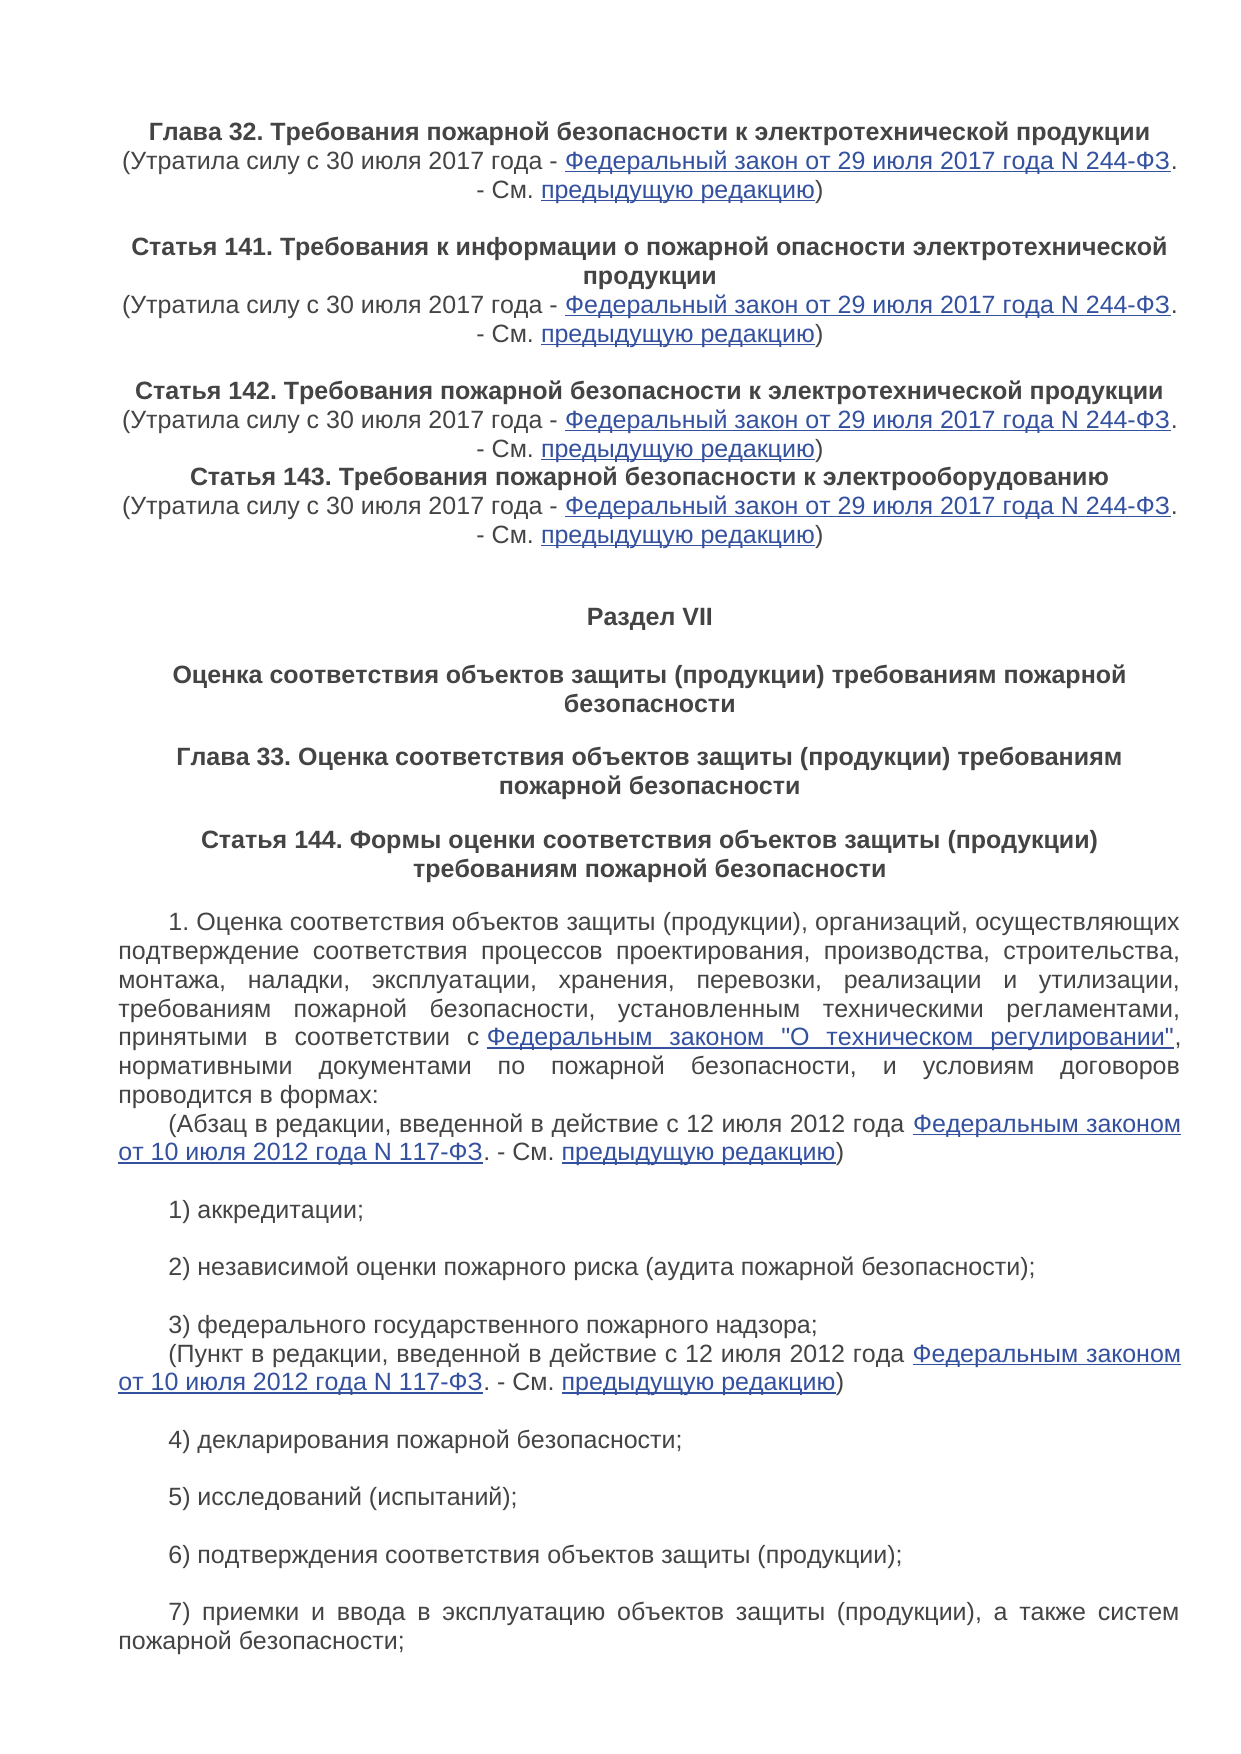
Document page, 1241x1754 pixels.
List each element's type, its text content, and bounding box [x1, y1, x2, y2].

text 1) аккредитации; [118, 1195, 1181, 1224]
subtitle Статья 143. Требования пожарной безопасности к электрооборудованию [118, 462, 1181, 491]
subtitle Глава 32. Требования пожарной безопасности к электротехнической продукции [118, 117, 1181, 146]
text (Утратила силу с 30 июля 2017 года - Федеральный закон от 29 июля 2017 года N 244-ФЗ. - См. предыдущую редакцию) [118, 405, 1181, 462]
text (Пункт в редакции, введенной в действие с 12 июля 2012 года Федеральным законом от 10 июля 2012 года N 117-ФЗ. - См. предыдущую редакцию) [118, 1339, 1181, 1396]
text (Утратила силу с 30 июля 2017 года - Федеральный закон от 29 июля 2017 года N 244-ФЗ. - См. предыдущую редакцию) [118, 146, 1181, 204]
subtitle Раздел VII Оценка соответствия объектов защиты (продукции) требованиям пожарной безопасности [118, 602, 1181, 717]
text (Абзац в редакции, введенной в действие с 12 июля 2012 года Федеральным законом от 10 июля 2012 года N 117-ФЗ. - См. предыдущую редакцию) [118, 1109, 1181, 1166]
text 3) федерального государственного пожарного надзора; [118, 1310, 1181, 1339]
text 6) подтверждения соответствия объектов защиты (продукции); [118, 1540, 1181, 1569]
subtitle Статья 142. Требования пожарной безопасности к электротехнической продукции [118, 376, 1181, 405]
text (Утратила силу с 30 июля 2017 года - Федеральный закон от 29 июля 2017 года N 244-ФЗ. - См. предыдущую редакцию) [118, 491, 1181, 549]
text 1. Оценка соответствия объектов защиты (продукции), организаций, осуществляющих подтверждение соответствия процессов проектирования, производства, строительства, монтажа, наладки, эксплуатации, хранения, перевозки, реализации и утилизации, требованиям пожарной безопасности, установленным техническими регламентами, принятыми в соответствии с Федеральным законом "О техническом регулировании", нормативными документами по пожарной безопасности, и условиям договоров проводится в формах: [118, 907, 1181, 1109]
text 2) независимой оценки пожарного риска (аудита пожарной безопасности); [118, 1252, 1181, 1281]
text 4) декларирования пожарной безопасности; [118, 1425, 1181, 1454]
subtitle Глава 33. Оценка соответствия объектов защиты (продукции) требованиям пожарной безопасности [118, 742, 1181, 800]
text 7) приемки и ввода в эксплуатацию объектов защиты (продукции), а также систем пожарной безопасности; [118, 1597, 1181, 1655]
text 5) исследований (испытаний); [118, 1482, 1181, 1511]
text (Утратила силу с 30 июля 2017 года - Федеральный закон от 29 июля 2017 года N 244-ФЗ. - См. предыдущую редакцию) [118, 290, 1181, 376]
subtitle Статья 141. Требования к информации о пожарной опасности электротехнической продукции [118, 232, 1181, 290]
subtitle Статья 144. Формы оценки соответствия объектов защиты (продукции) требованиям пожарной безопасности [118, 825, 1181, 882]
